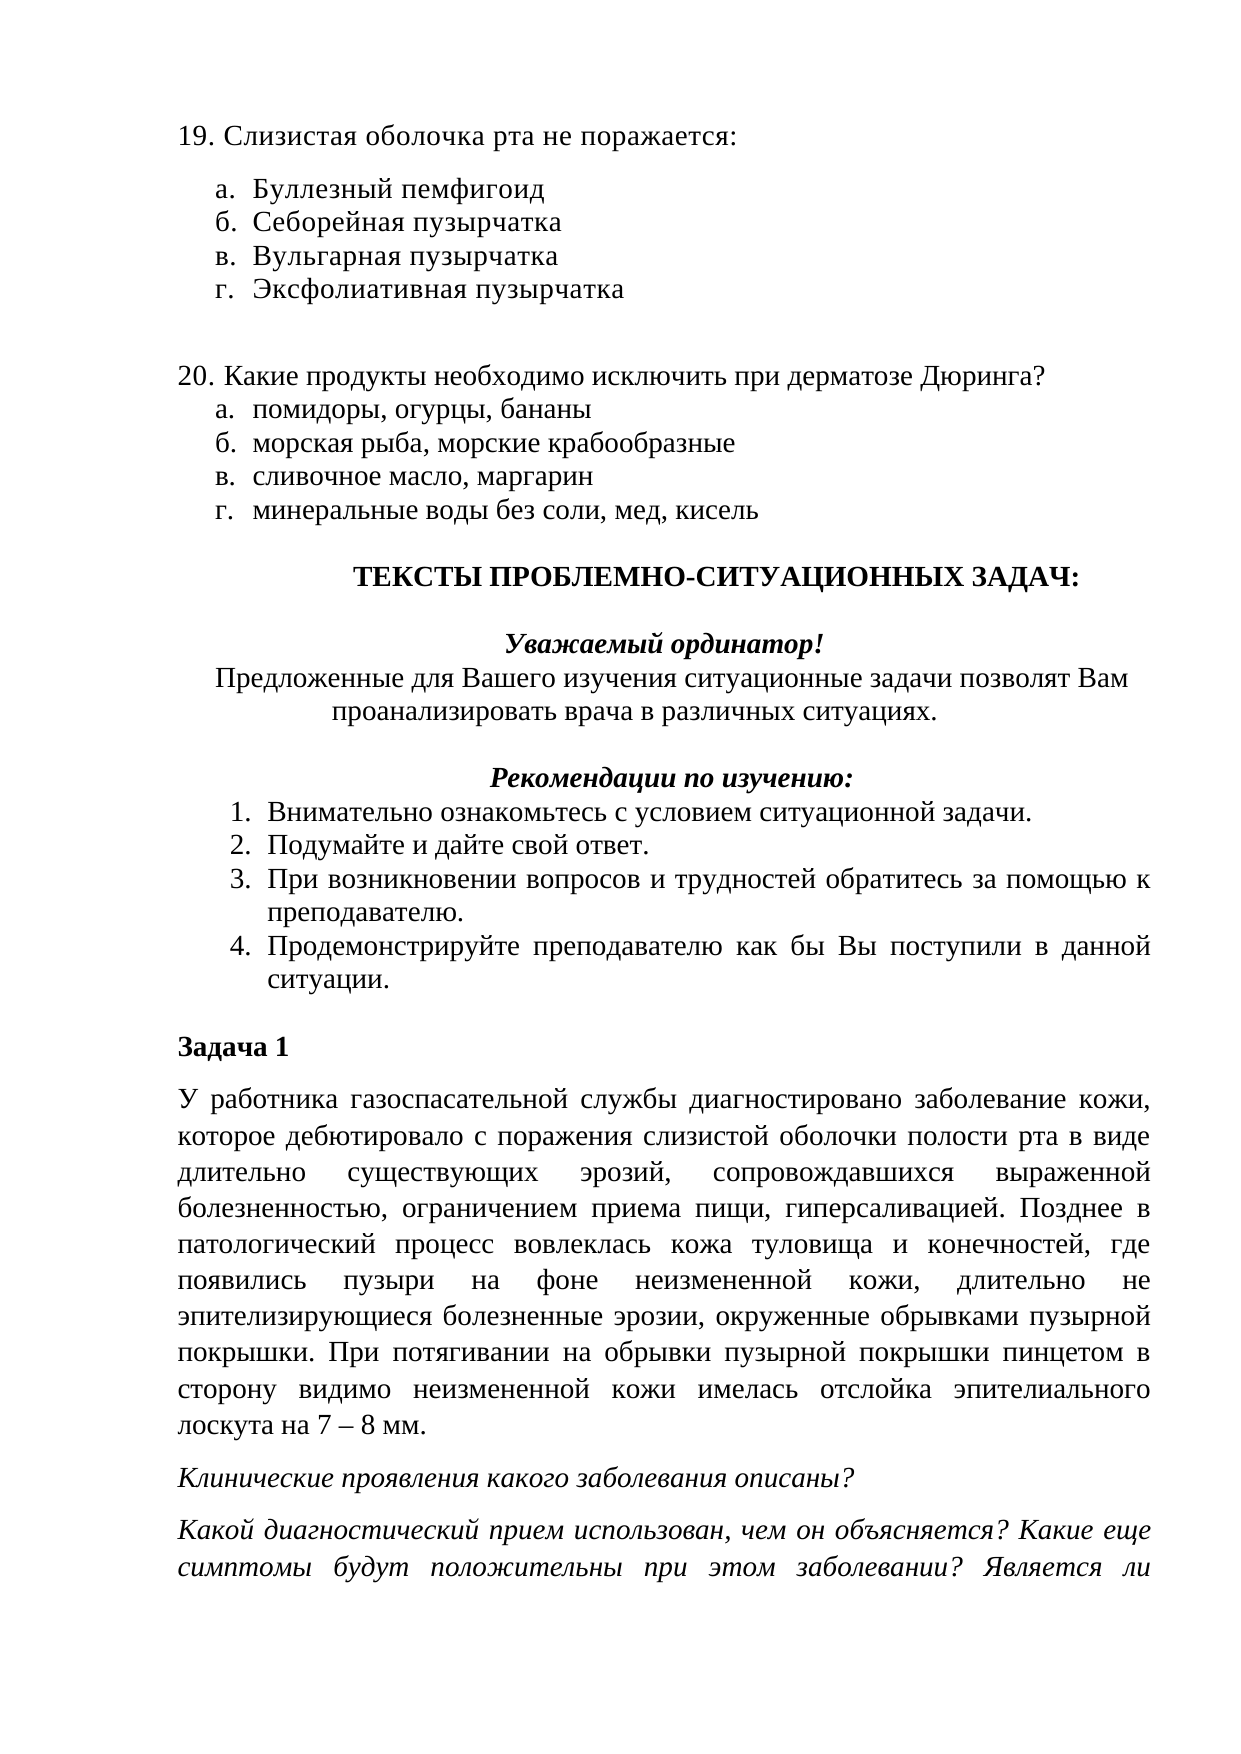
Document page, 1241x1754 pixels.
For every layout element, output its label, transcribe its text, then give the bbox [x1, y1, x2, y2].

text ТЕКСТЫ ПРОБЛЕМНО-СИТУАЦИОННЫХ ЗАДАЧ: [252, 559, 1181, 593]
list Подумайте и дайте свой ответ. [229, 827, 1152, 861]
list минеральные воды без соли, мед, кисель [215, 492, 1152, 526]
list сливочное масло, маргарин [215, 458, 1152, 492]
list Себорейная пузырчатка [215, 204, 1152, 238]
text 20. Какие продукты необходимо исключить при дерматозе Дюринга? [177, 358, 1152, 391]
text Рекомендации по изучению: [118, 760, 1152, 794]
list помидоры, огурцы, бананы [215, 391, 1152, 425]
text Предложенные для Вашего изучения ситуационные задачи позволят Вам проанализировать врача в различных ситуациях. [118, 660, 1152, 727]
text 19. Слизистая оболочка рта не поражается: [177, 118, 1152, 152]
list Эксфолиативная пузырчатка [215, 272, 1152, 305]
list При возникновении вопросов и трудностей обратитесь за помощью к преподавателю. [229, 861, 1152, 928]
list Вульгарная пузырчатка [215, 238, 1152, 272]
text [177, 1512, 1152, 1582]
list Продемонстрируйте преподавателю как бы Вы поступили в данной ситуации. [229, 928, 1152, 995]
text Задача 1 [177, 1029, 1152, 1062]
text У работника газоспасательной службы диагностировано заболевание кожи, которое дебютировало с поражения слизистой оболочки полости рта в виде длительно существующих эрозий, сопровождавшихся выраженной болезненностью, ограничением приема пищи, гиперсаливацией. Позднее в патологический процесс вовлеклась кожа туловища и конечностей, где появились пузыри на фоне неизмененной кожи, длительно не эпителизирующиеся болезненные эрозии, окруженные обрывками пузырной покрышки. При потягивании на обрывки пузырной покрышки пинцетом в сторону видимо неизмененной кожи имелась отслойка эпителиального лоскута на 7 – . [177, 1082, 1152, 1440]
text Клинические проявления какого заболевания описаны? [177, 1460, 1152, 1493]
text Уважаемый ординатор! [177, 626, 1152, 660]
list Внимательно ознакомьтесь с условием ситуационной задачи. [229, 794, 1152, 827]
list Буллезный пемфигоид [215, 171, 1152, 204]
list морская рыба, морские крабообразные [215, 425, 1152, 458]
